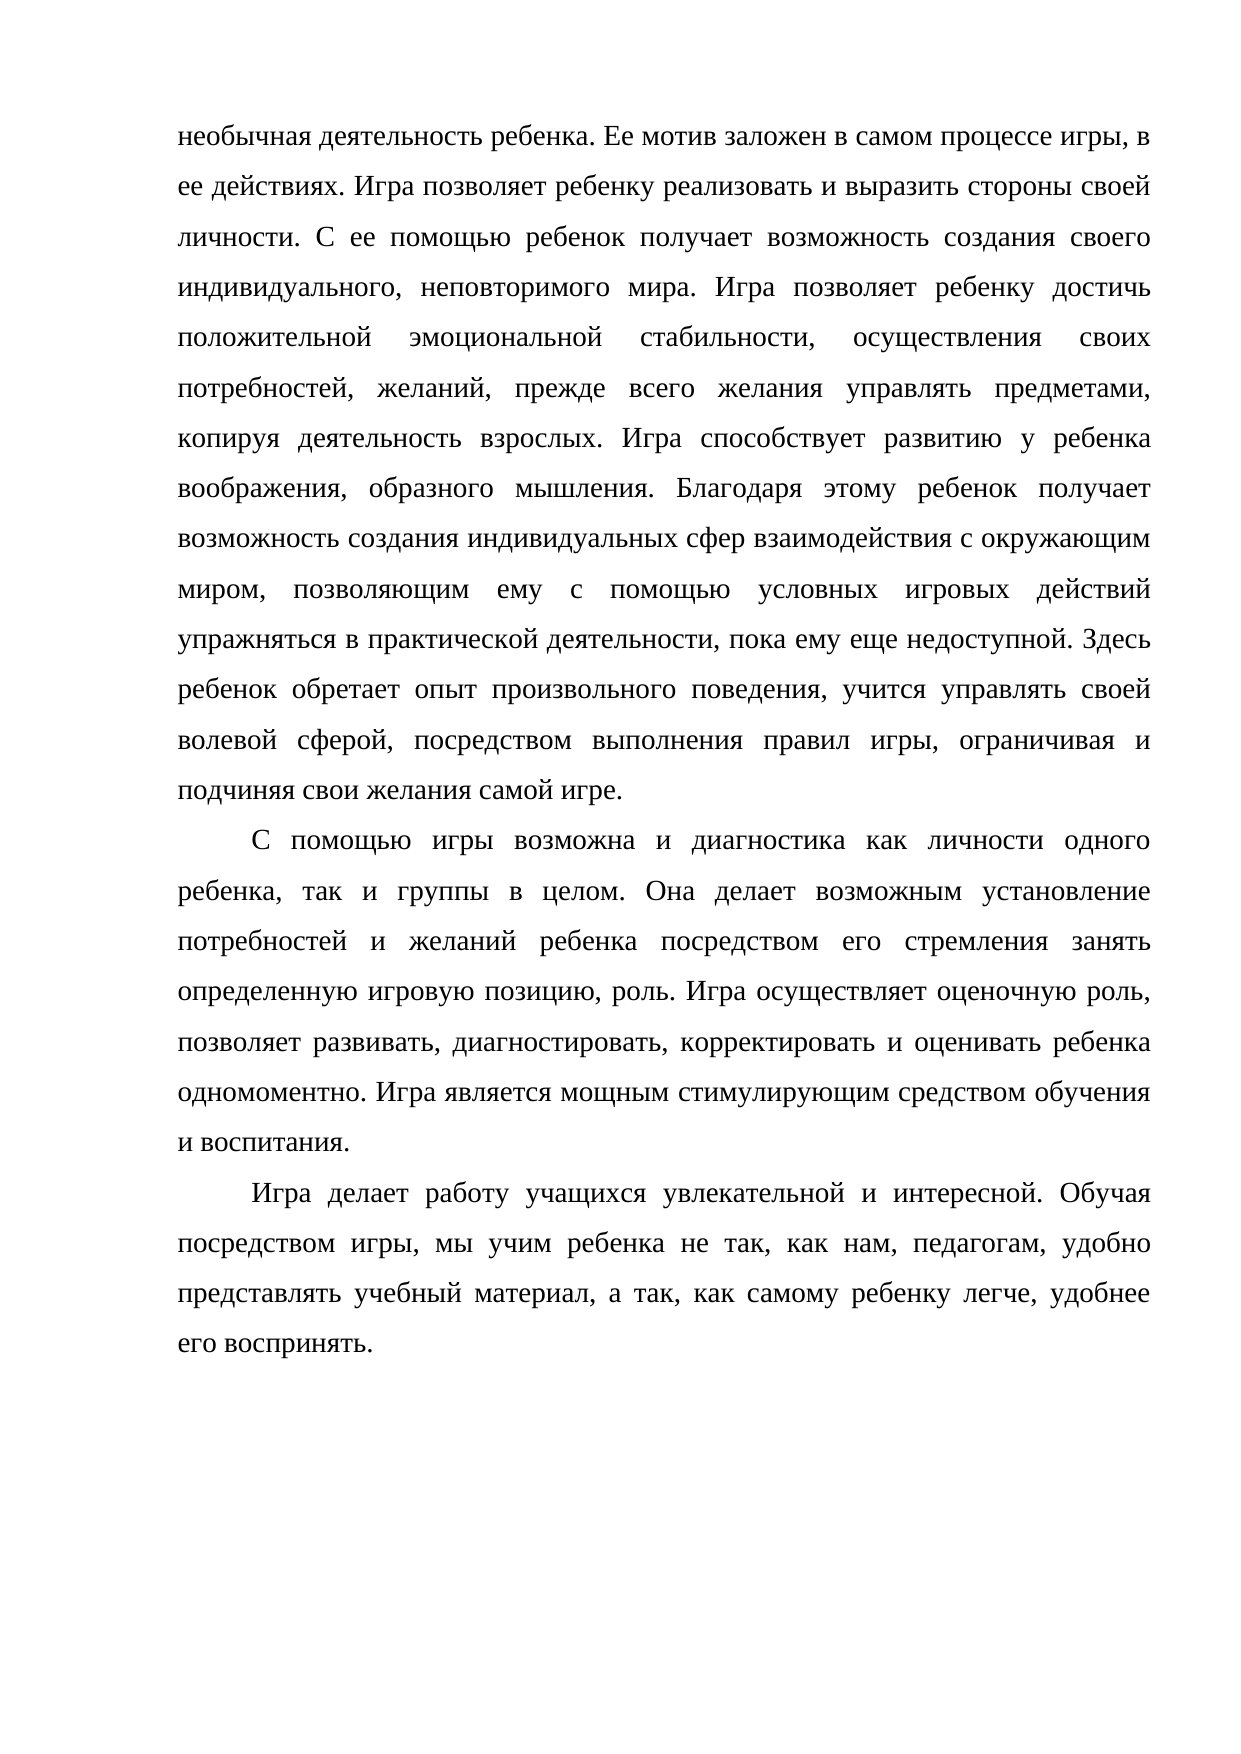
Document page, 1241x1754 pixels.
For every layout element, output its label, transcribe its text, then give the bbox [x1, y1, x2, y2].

text С помощью игры возможна и диагностика как личности одного ребенка, так и группы в целом. Она делает возможным установление потребностей и желаний ребенка посредством его стремления занять определенную игровую позицию, роль. Игра осуществляет оценочную роль, позволяет развивать, диагностировать, корректировать и оценивать ребенка одномоментно. Игра является мощным стимулирующим средством обучения и воспитания. [177, 822, 1152, 1158]
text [177, 118, 1152, 806]
text Игра делает работу учащихся увлекательной и интересной. Обучая посредством игры, мы учим ребенка не так, как нам, педагогам, удобно представлять учебный материал, а так, как самому ребенку легче, удобнее его воспринять. [177, 1175, 1152, 1359]
